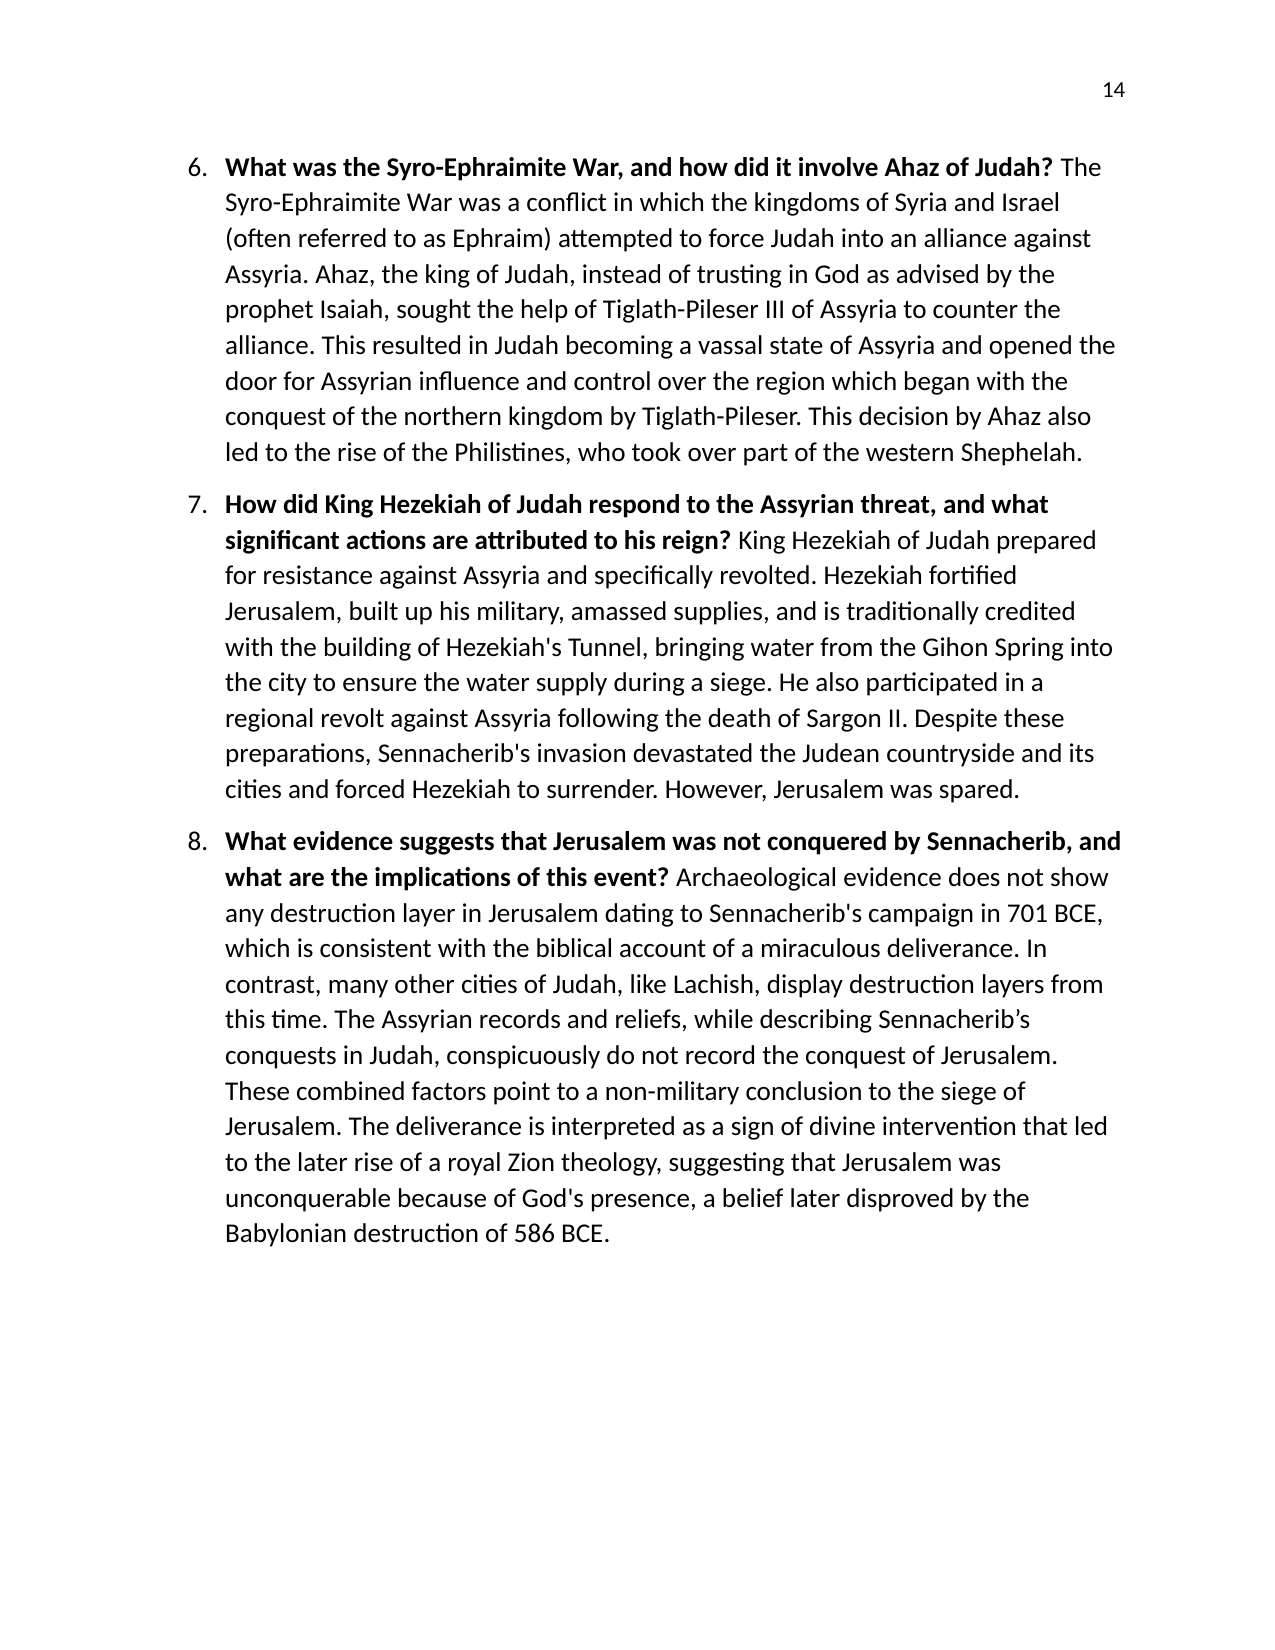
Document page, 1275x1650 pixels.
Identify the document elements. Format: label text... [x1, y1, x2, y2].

list How did King Hezekiah of Judah respond to the Assyrian threat, and what significant actions are attributed to his reign? King Hezekiah of Judah prepared for resistance against Assyria and specifically revolted. Hezekiah fortified Jerusalem, built up his military, amassed supplies, and is traditionally credited with the building of Hezekiah's Tunnel, bringing water from the Gihon Spring into the city to ensure the water supply during a siege. He also participated in a regional revolt against Assyria following the death of Sargon II. Despite these preparations, Sennacherib's invasion devastated the Judean countryside and its cities and forced Hezekiah to surrender. However, Jerusalem was spared. [187, 487, 1125, 805]
list What evidence suggests that Jerusalem was not conquered by Sennacherib, and what are the implications of this event? Archaeological evidence does not show any destruction layer in Jerusalem dating to Sennacherib's campaign in 701 BCE, which is consistent with the biblical account of a miraculous deliverance. In contrast, many other cities of Judah, like Lachish, display destruction layers from this time. The Assyrian records and reliefs, while describing Sennacherib’s conquests in Judah, conspicuously do not record the conquest of Jerusalem. These combined factors point to a non-military conclusion to the siege of Jerusalem. The deliverance is interpreted as a sign of divine intervention that led to the later rise of a royal Zion theology, suggesting that Jerusalem was unconquerable because of God's presence, a belief later disproved by the Babylonian destruction of 586 BCE. [187, 824, 1125, 1249]
list What was the Syro-Ephraimite War, and how did it involve Ahaz of Judah? The Syro-Ephraimite War was a conflict in which the kingdoms of Syria and Israel (often referred to as Ephraim) attempted to force Judah into an alliance against Assyria. Ahaz, the king of Judah, instead of trusting in God as advised by the prophet Isaiah, sought the help of Tiglath-Pileser III of Assyria to counter the alliance. This resulted in Judah becoming a vassal state of Assyria and opened the door for Assyrian influence and control over the region which began with the conquest of the northern kingdom by Tiglath-Pileser. This decision by Ahaz also led to the rise of the Philistines, who took over part of the western Shephelah. [187, 150, 1125, 468]
